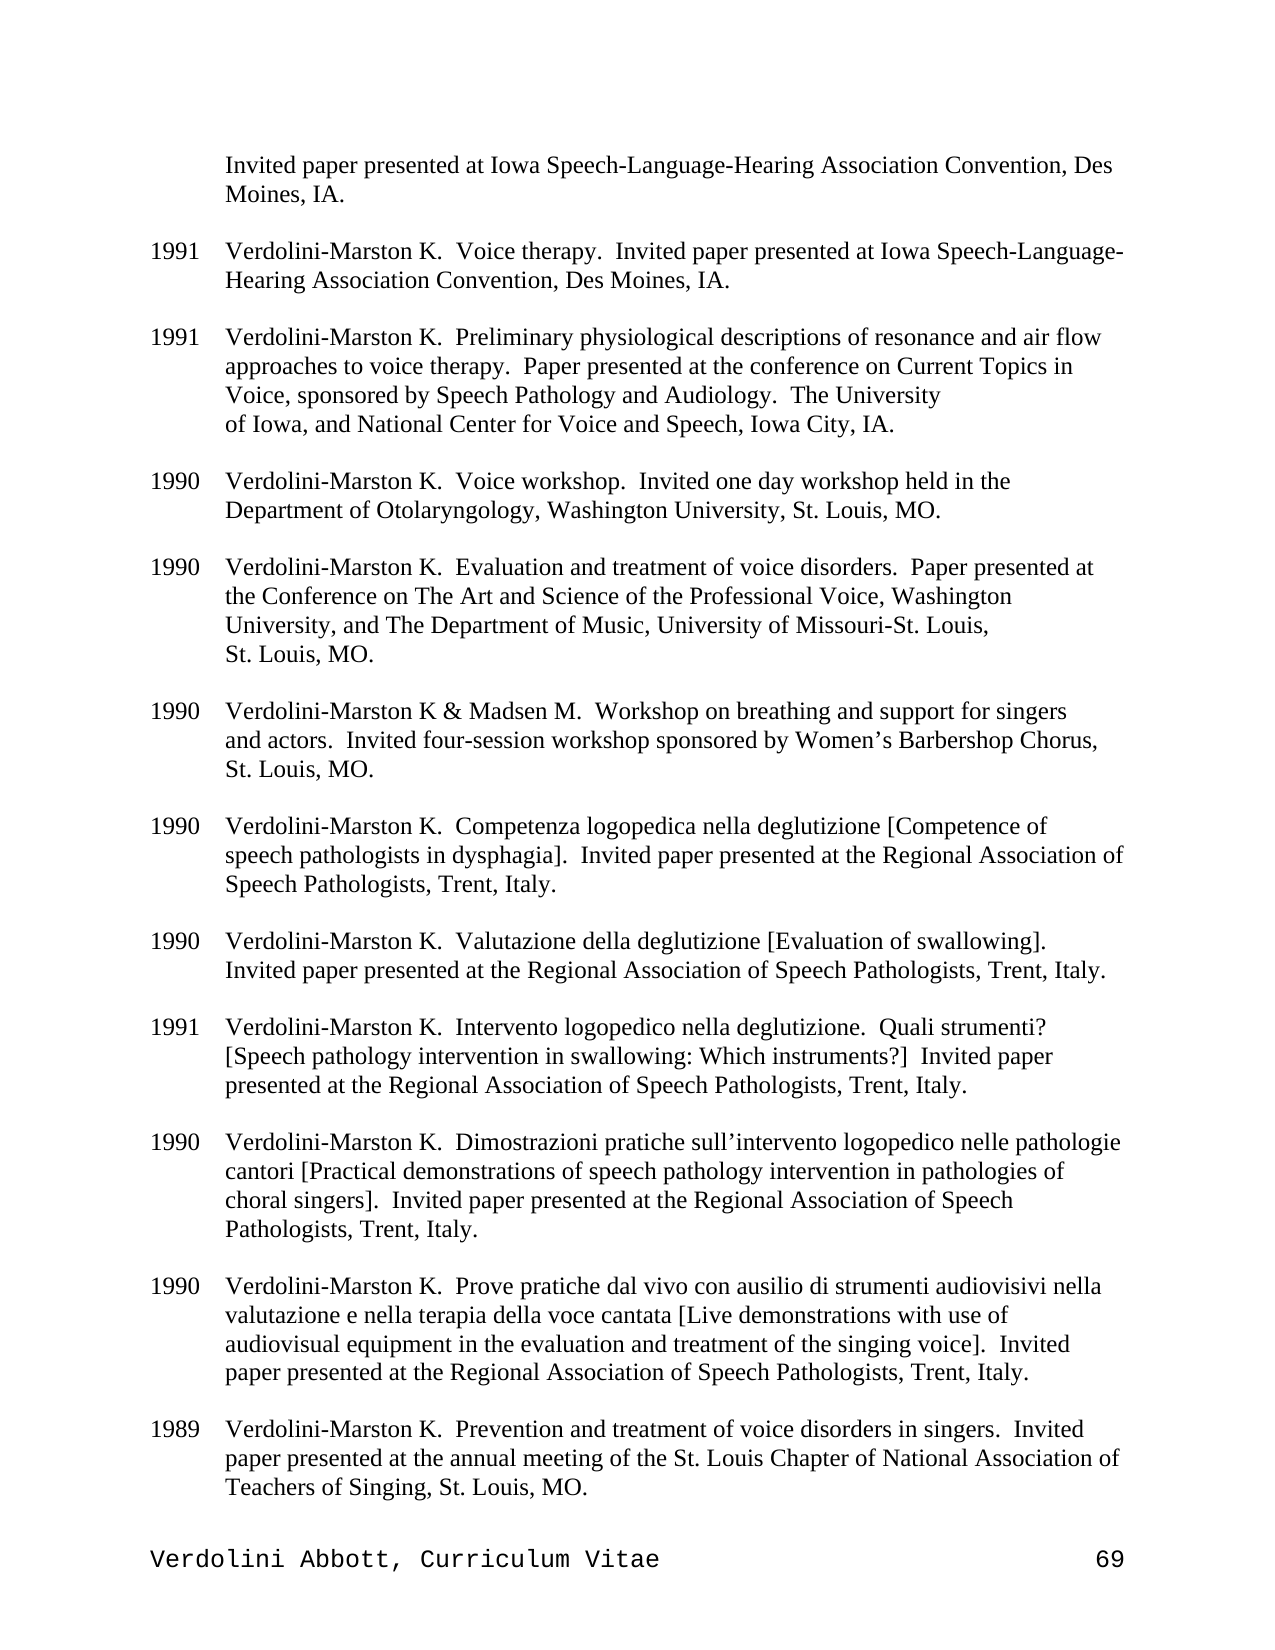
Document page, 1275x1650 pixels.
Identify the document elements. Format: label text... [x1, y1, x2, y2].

text and actors. Invited four-session workshop sponsored by Women’s Barbershop Chorus, St. Louis, MO. [150, 725, 1125, 782]
text 1990 Verdolini-Marston K. Evaluation and treatment of voice disorders. Paper presented at [150, 552, 1125, 581]
text 1990 Verdolini-Marston K. Prove pratiche dal vivo con ausilio di strumenti audiovisivi nella valutazione e nella terapia della voce cantata [Live demonstrations with use of audiovisual equipment in the evaluation and treatment of the singing voice]. Invited paper presented at the Regional Association of Speech Pathologists, Trent, Italy. [150, 1271, 1125, 1386]
text of Iowa, and National Center for Voice and Speech, Iowa City, IA. [150, 409, 1125, 437]
text Voice, sponsored by Speech Pathology and Audiology. The University [150, 380, 1125, 409]
text speech pathologists in dysphagia]. Invited paper presented at the Regional Association of Speech Pathologists, Trent, Italy. [225, 840, 1125, 897]
text 1991 Verdolini-Marston K. Voice therapy. Invited paper presented at Iowa Speech-Language-Hearing Association Convention, Des Moines, IA. [150, 236, 1125, 294]
text approaches to voice therapy. Paper presented at the conference on Current Topics in [150, 351, 1125, 380]
text 1990 Verdolini-Marston K. Dimostrazioni pratiche sull’intervento logopedico nelle pathologie cantori [Practical demonstrations of speech pathology intervention in pathologies of choral singers]. Invited paper presented at the Regional Association of Speech Pathologists, Trent, Italy. [150, 1127, 1125, 1242]
text 1989 Verdolini-Marston K. Prevention and treatment of voice disorders in singers. Invited paper presented at the annual meeting of the St. Louis Chapter of National Association of [150, 1414, 1125, 1472]
text 1990 Verdolini-Marston K & Madsen M. Workshop on breathing and support for singers [150, 696, 1125, 725]
list Verdolini-Marston K. Valutazione della deglutizione [Evaluation of swallowing]. Invited paper presented at the Regional Association of Speech Pathologists, Trent, Italy. [150, 926, 1125, 984]
text 1990 Verdolini-Marston K. Competenza logopedica nella deglutizione [Competence of [150, 811, 1125, 840]
text Teachers of Singing, St. Louis, MO. [150, 1472, 1125, 1501]
text University, and The Department of Music, University of Missouri-St. Louis, [150, 610, 1125, 639]
text St. Louis, MO. [150, 639, 1125, 667]
text Invited paper presented at Iowa Speech-Language-Hearing Association Convention, Des [150, 150, 1125, 179]
list Verdolini-Marston K. Intervento logopedico nella deglutizione. Quali strumenti? [Speech pathology intervention in swallowing: Which instruments?] Invited paper presented at the Regional Association of Speech Pathologists, Trent, Italy. [150, 1012, 1125, 1099]
text 1991 Verdolini-Marston K. Preliminary physiological descriptions of resonance and air flow [150, 322, 1125, 351]
text the Conference on The Art and Science of the Professional Voice, Washington [150, 581, 1125, 610]
text Moines, IA. [150, 179, 1125, 207]
text 1990 Verdolini-Marston K. Voice workshop. Invited one day workshop held in the Department of Otolaryngology, Washington University, St. Louis, MO. [150, 466, 1125, 524]
